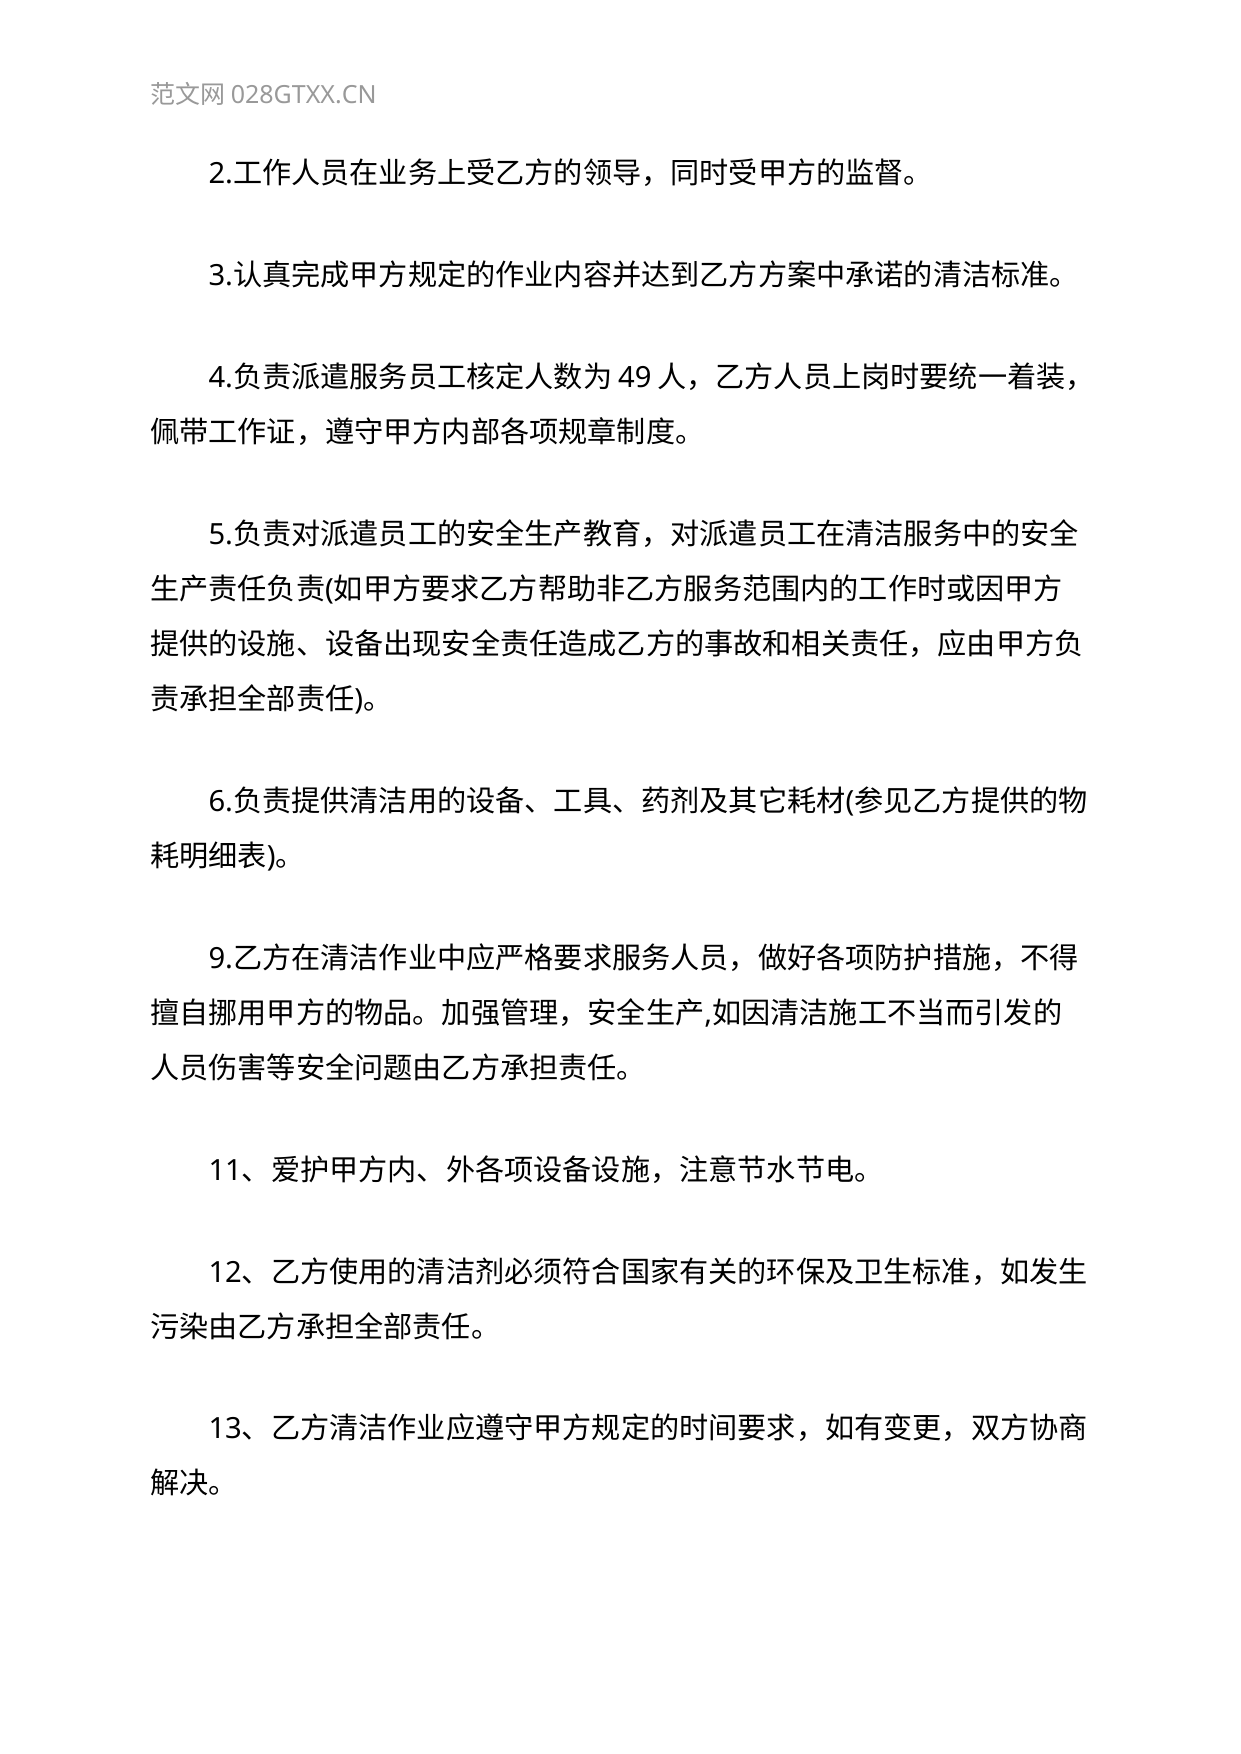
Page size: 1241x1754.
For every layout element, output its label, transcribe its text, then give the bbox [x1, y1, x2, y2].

text 5.负责对派遣员工的安全生产教育，对派遣员工在清洁服务中的安全生产责任负责(如甲方要求乙方帮助非乙方服务范围内的工作时或因甲方提供的设施、设备出现安全责任造成乙方的事故和相关责任，应由甲方负责承担全部责任)。 [150, 511, 1090, 718]
text 6.负责提供清洁用的设备、工具、药剂及其它耗材(参见乙方提供的物耗明细表)。 [150, 778, 1090, 875]
text 12、乙方使用的清洁剂必须符合国家有关的环保及卫生标准，如发生污染由乙方承担全部责任。 [150, 1248, 1090, 1346]
text 13、乙方清洁作业应遵守甲方规定的时间要求，如有变更，双方协商解决。 [150, 1405, 1090, 1502]
text 11、爱护甲方内、外各项设备设施，注意节水节电。 [150, 1146, 1090, 1189]
text 4.负责派遣服务员工核定人数为49人，乙方人员上岗时要统一着装，佩带工作证，遵守甲方内部各项规章制度。 [150, 354, 1090, 451]
text 2.工作人员在业务上受乙方的领导，同时受甲方的监督。 [150, 150, 1090, 192]
text 9.乙方在清洁作业中应严格要求服务人员，做好各项防护措施，不得擅自挪用甲方的物品。加强管理，安全生产,如因清洁施工不当而引发的人员伤害等安全问题由乙方承担责任。 [150, 934, 1090, 1087]
text 3.认真完成甲方规定的作业内容并达到乙方方案中承诺的清洁标准。 [150, 252, 1090, 294]
